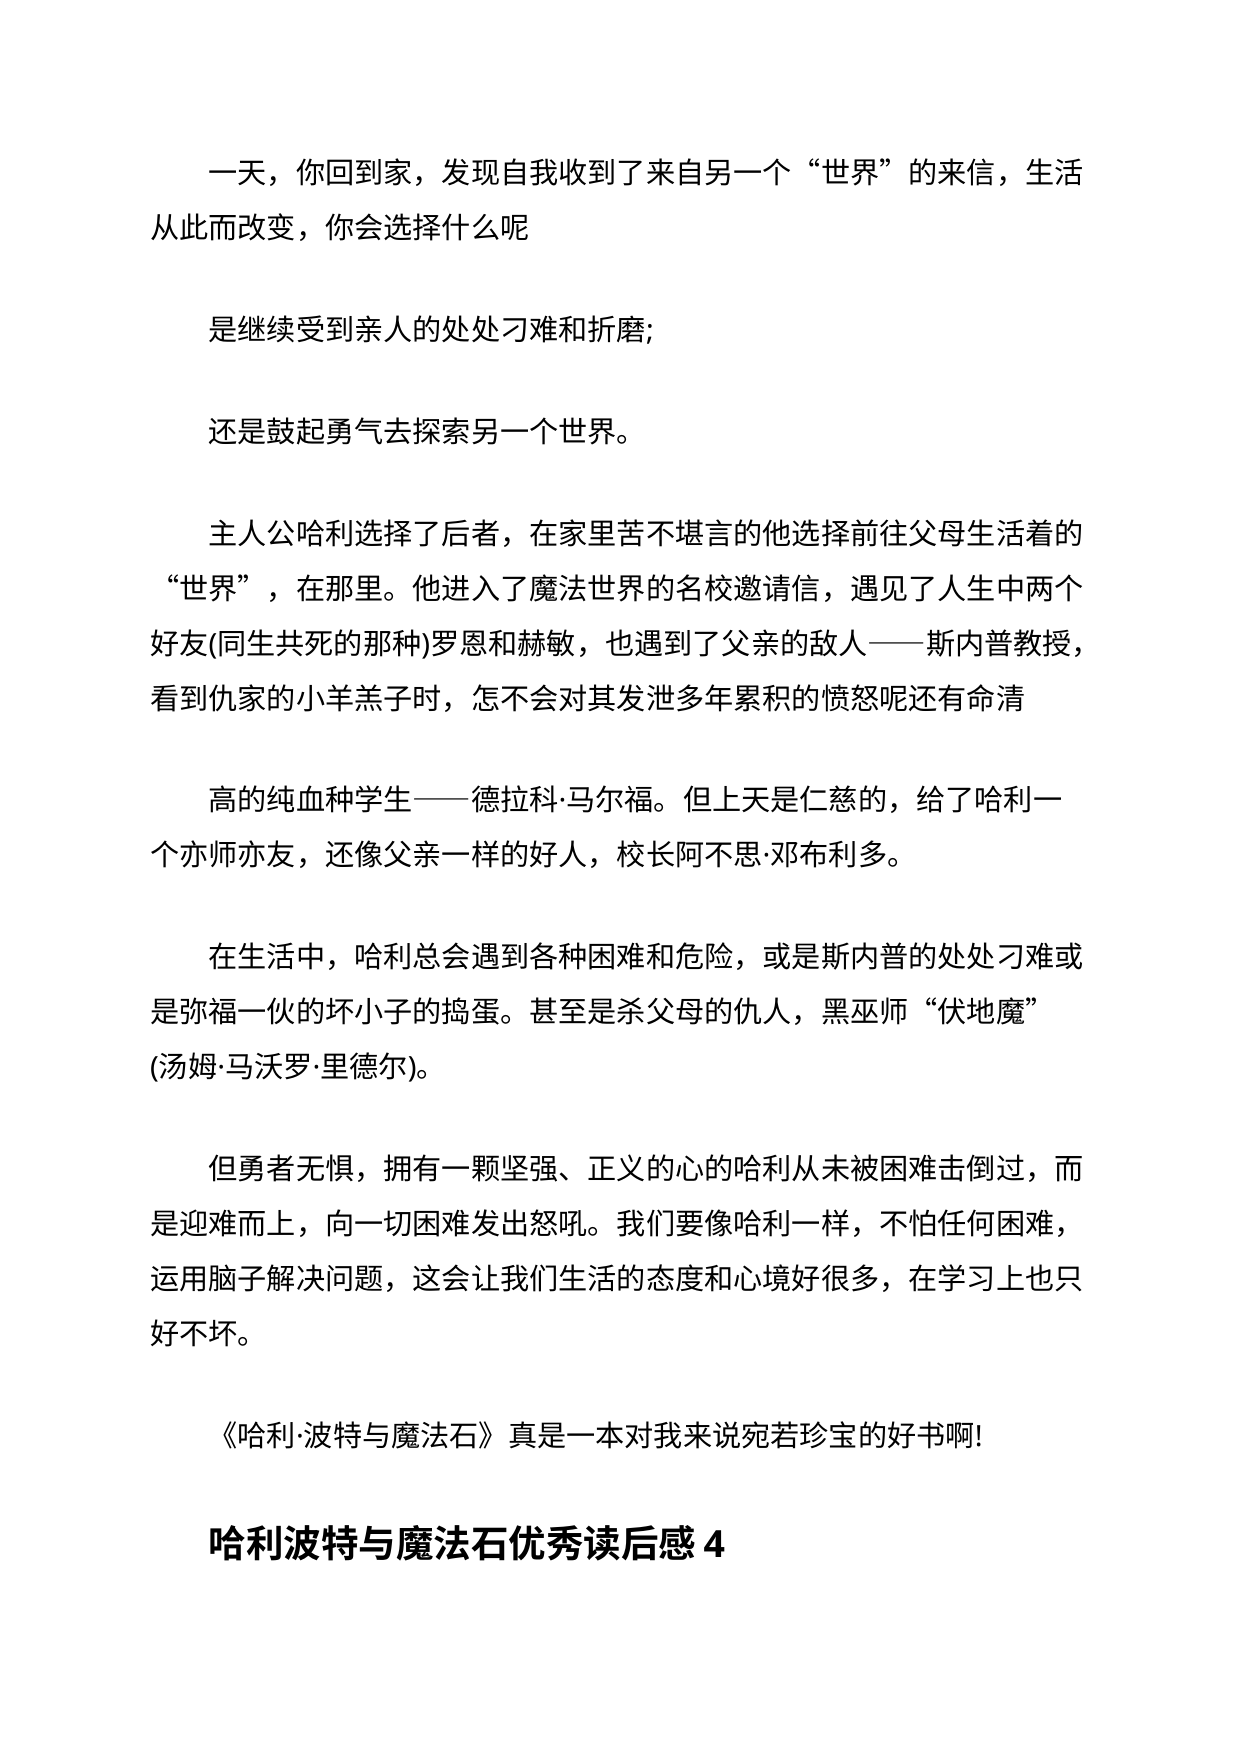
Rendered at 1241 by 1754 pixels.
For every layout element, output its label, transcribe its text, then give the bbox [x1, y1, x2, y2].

text 但勇者无惧，拥有一颗坚强、正义的心的哈利从未被困难击倒过，而是迎难而上，向一切困难发出怒吼。我们要像哈利一样，不怕任何困难，运用脑子解决问题，这会让我们生活的态度和心境好很多，在学习上也只好不坏。 [150, 1146, 1090, 1353]
text 一天，你回到家，发现自我收到了来自另一个“世界”的来信，生活从此而改变，你会选择什么呢 [150, 150, 1090, 247]
text 在生活中，哈利总会遇到各种困难和危险，或是斯内普的处处刁难或是弥福一伙的坏小子的捣蛋。甚至是杀父母的仇人，黑巫师“伏地魔”(汤姆·马沃罗·里德尔)。 [150, 934, 1090, 1086]
text 还是鼓起勇气去探索另一个世界。 [150, 409, 1090, 451]
text 主人公哈利选择了后者，在家里苦不堪言的他选择前往父母生活着的“世界”，在那里。他进入了魔法世界的名校邀请信，遇见了人生中两个好友(同生共死的那种)罗恩和赫敏，也遇到了父亲的敌人——斯内普教授，看到仇家的小羊羔子时，怎不会对其发泄多年累积的愤怒呢还有命清 [150, 510, 1090, 717]
text 高的纯血种学生——德拉科·马尔福。但上天是仁慈的，给了哈利一个亦师亦友，还像父亲一样的好人，校长阿不思·邓布利多。 [150, 777, 1090, 874]
text 《哈利·波特与魔法石》真是一本对我来说宛若珍宝的好书啊! [150, 1412, 1090, 1454]
text 哈利波特与魔法石优秀读后感4 [150, 1514, 1090, 1569]
text 是继续受到亲人的处处刁难和折磨; [150, 307, 1090, 349]
